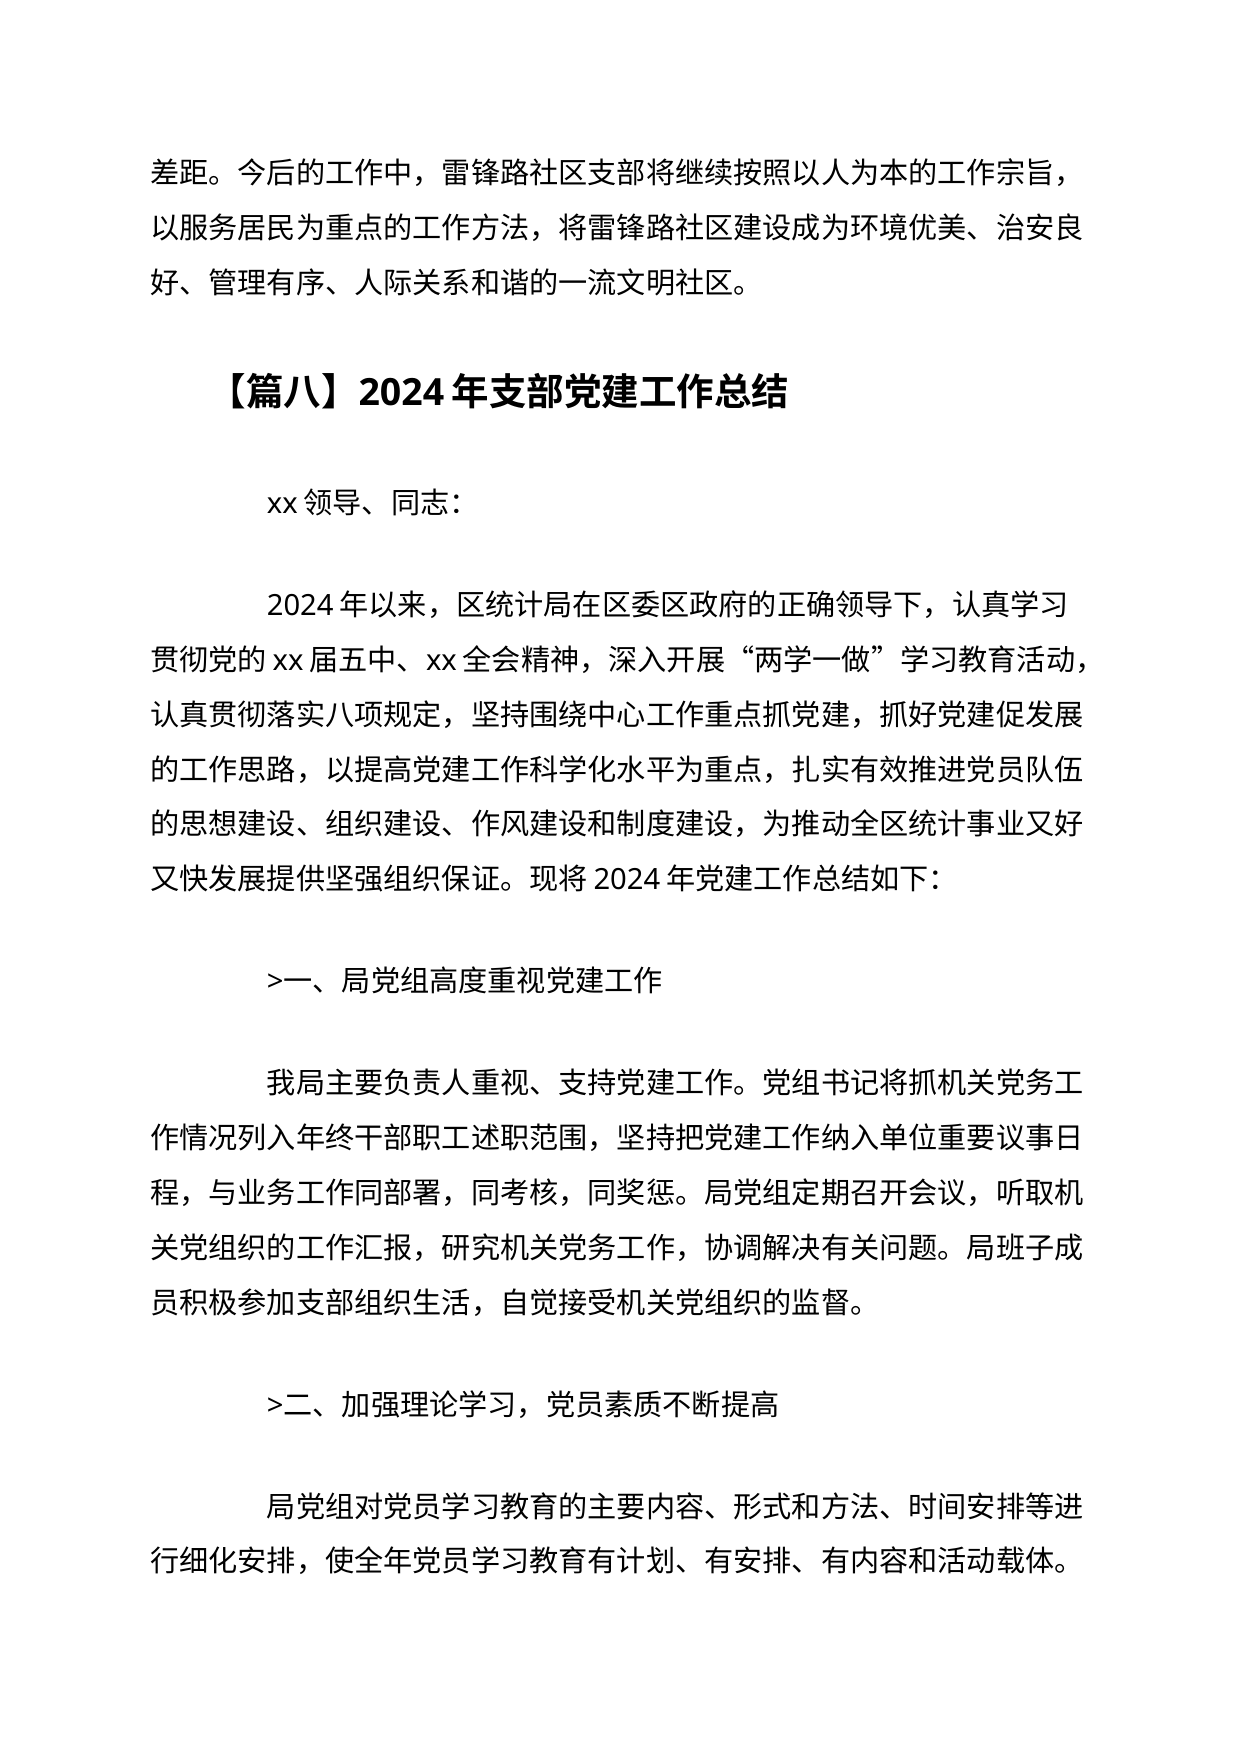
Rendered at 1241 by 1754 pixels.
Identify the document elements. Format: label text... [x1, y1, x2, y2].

text xx领导、同志： [150, 479, 1090, 522]
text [150, 1483, 1090, 1580]
text 【篇八】2024年支部党建工作总结 [150, 362, 1090, 416]
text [150, 150, 1090, 302]
text 我局主要负责人重视、支持党建工作。党组书记将抓机关党务工作情况列入年终干部职工述职范围，坚持把党建工作纳入单位重要议事日程，与业务工作同部署，同考核，同奖惩。局党组定期召开会议，听取机关党组织的工作汇报，研究机关党务工作，协调解决有关问题。局班子成员积极参加支部组织生活，自觉接受机关党组织的监督。 [150, 1060, 1090, 1322]
text >二、加强理论学习，党员素质不断提高 [150, 1381, 1090, 1423]
text >一、局党组高度重视党建工作 [150, 958, 1090, 1000]
text 2024年以来，区统计局在区委区政府的正确领导下，认真学习贯彻党的xx届五中、xx全会精神，深入开展“两学一做”学习教育活动，认真贯彻落实八项规定，坚持围绕中心工作重点抓党建，抓好党建促发展的工作思路，以提高党建工作科学化水平为重点，扎实有效推进党员队伍的思想建设、组织建设、作风建设和制度建设，为推动全区统计事业又好又快发展提供坚强组织保证。现将2024年党建工作总结如下： [150, 581, 1090, 898]
